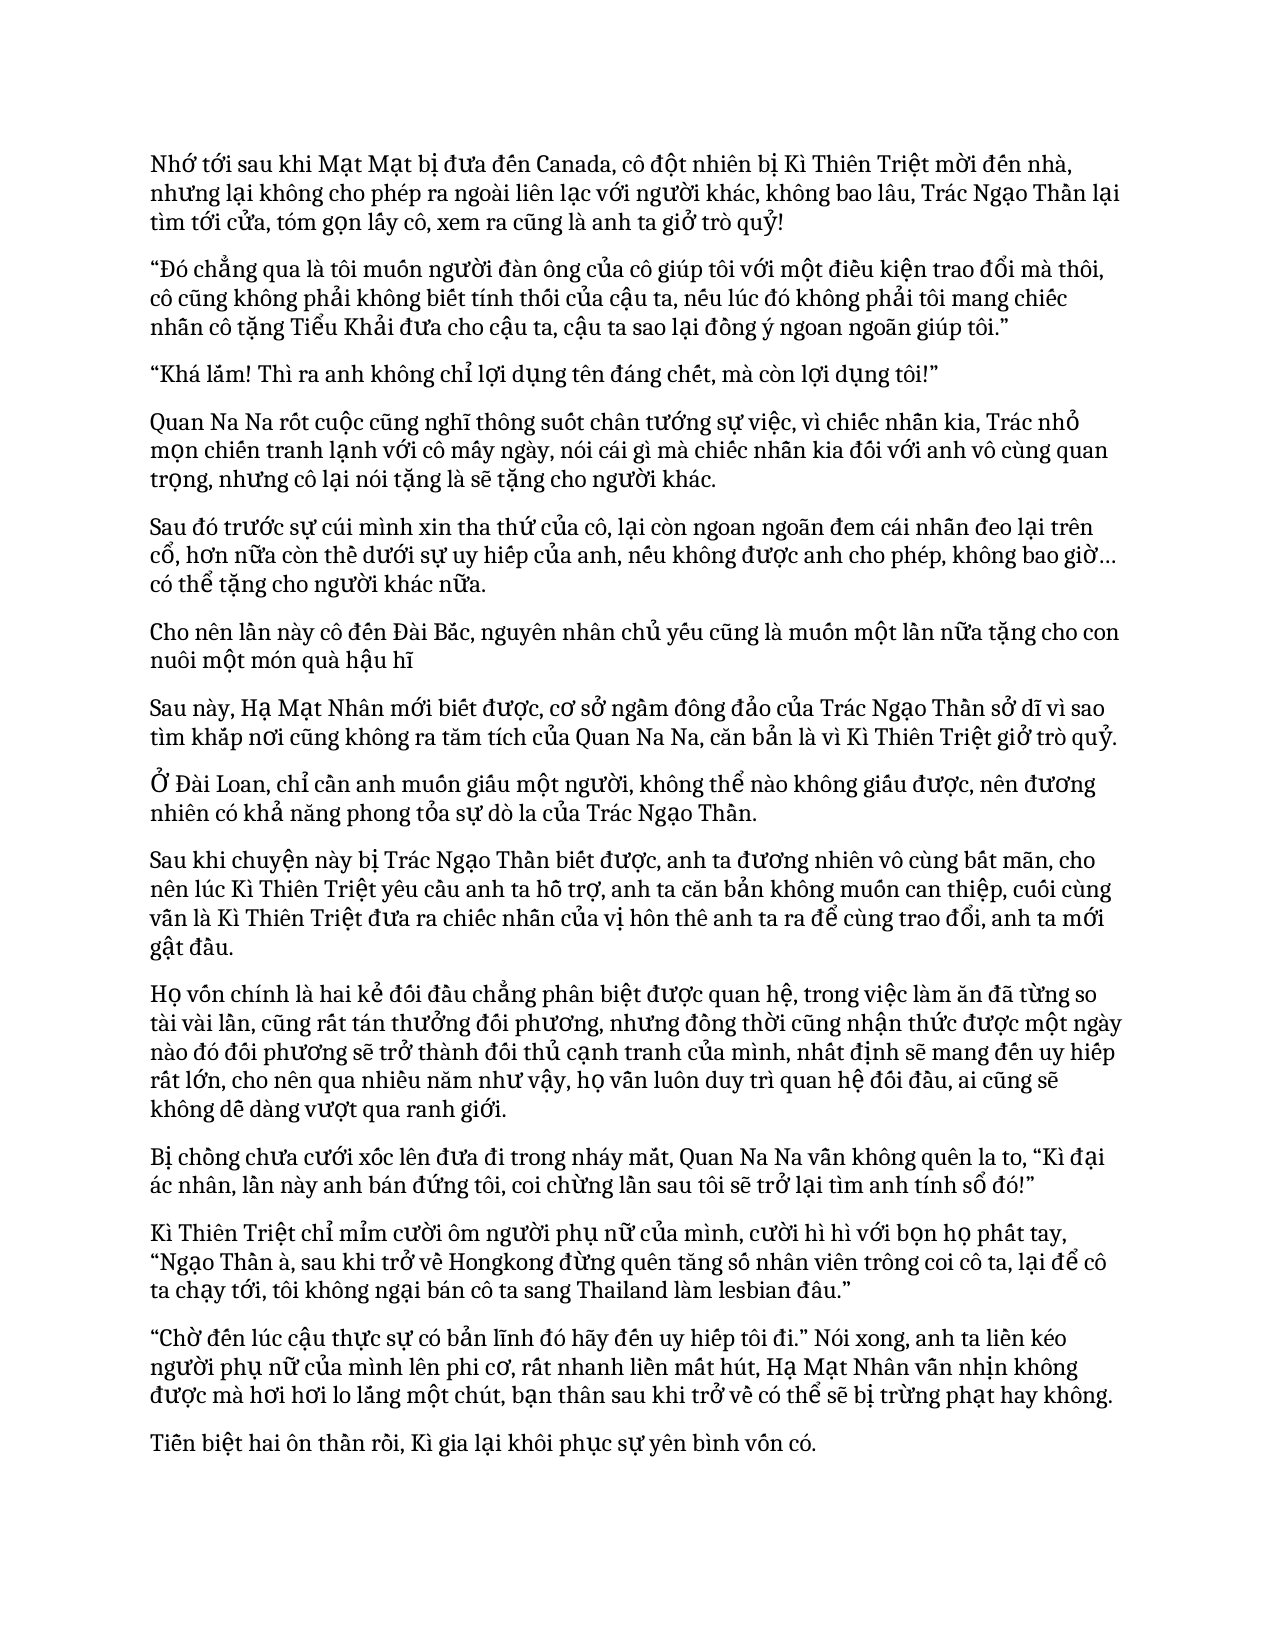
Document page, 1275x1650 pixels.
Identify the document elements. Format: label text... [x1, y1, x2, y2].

text Kì Thiên Triệt chỉ mỉm cười ôm người phụ nữ của mình, cười hì hì với bọn họ phất tay, “Ngạo Thần à, sau khi trở về Hongkong đừng quên tăng số nhân viên trông coi cô ta, lại để cô ta chạy tới, tôi không ngại bán cô ta sang Thailand làm lesbian đâu.” [150, 1219, 1125, 1305]
text Tiễn biệt hai ôn thần rồi, Kì gia lại khôi phục sự yên bình vốn có. [150, 1429, 1125, 1457]
text Sau khi chuyện này bị Trác Ngạo Thần biết được, anh ta đương nhiên vô cùng bất mãn, cho nên lúc Kì Thiên Triệt yêu cầu anh ta hỗ trợ, anh ta căn bản không muốn can thiệp, cuối cùng vẫn là Kì Thiên Triệt đưa ra chiếc nhẫn của vị hôn thê anh ta ra để cùng trao đổi, anh ta mới gật đầu. [150, 846, 1125, 961]
text “Khá lắm! Thì ra anh không chỉ lợi dụng tên đáng chết, mà còn lợi dụng tôi!” [150, 360, 1125, 389]
text Nhớ tới sau khi Mạt Mạt bị đưa đến Canada, cô đột nhiên bị Kì Thiên Triệt mời đến nhà, nhưng lại không cho phép ra ngoài liên lạc với người khác, không bao lâu, Trác Ngạo Thần lại tìm tới cửa, tóm gọn lấy cô, xem ra cũng là anh ta giở trò quỷ! [150, 150, 1125, 236]
text “Chờ đến lúc cậu thực sự có bản lĩnh đó hãy đến uy hiếp tôi đi.” Nói xong, anh ta liền kéo người phụ nữ của mình lên phi cơ, rất nhanh liền mất hút, Hạ Mạt Nhân vẫn nhịn không được mà hơi hơi lo lắng một chút, bạn thân sau khi trở về có thể sẽ bị trừng phạt hay không. [150, 1324, 1125, 1410]
text Bị chồng chưa cưới xốc lên đưa đi trong nháy mắt, Quan Na Na vẫn không quên la to, “Kì đại ác nhân, lần này anh bán đứng tôi, coi chừng lần sau tôi sẽ trở lại tìm anh tính sổ đó!” [150, 1142, 1125, 1200]
text Họ vốn chính là hai kẻ đối đầu chẳng phân biệt được quan hệ, trong việc làm ăn đã từng so tài vài lần, cũng rất tán thưởng đối phương, nhưng đồng thời cũng nhận thức được một ngày nào đó đối phương sẽ trở thành đối thủ cạnh tranh của mình, nhất định sẽ mang đến uy hiếp rất lớn, cho nên qua nhiều năm như vậy, họ vẫn luôn duy trì quan hệ đối đầu, ai cũng sẽ không dễ dàng vượt qua ranh giới. [150, 980, 1125, 1124]
text “Đó chẳng qua là tôi muốn người đàn ông của cô giúp tôi với một điều kiện trao đổi mà thôi, cô cũng không phải không biết tính thối của cậu ta, nếu lúc đó không phải tôi mang chiếc nhẫn cô tặng Tiểu Khải đưa cho cậu ta, cậu ta sao lại đồng ý ngoan ngoãn giúp tôi.” [150, 255, 1125, 341]
text Sau đó trước sự cúi mình xin tha thứ của cô, lại còn ngoan ngoãn đem cái nhẫn đeo lại trên cổ, hơn nữa còn thề dưới sự uy hiếp của anh, nếu không được anh cho phép, không bao giờ…có thể tặng cho người khác nữa. [150, 512, 1125, 599]
text Ở Đài Loan, chỉ cần anh muốn giấu một người, không thể nào không giấu được, nên đương nhiên có khả năng phong tỏa sự dò la của Trác Ngạo Thần. [150, 770, 1125, 827]
text Sau này, Hạ Mạt Nhân mới biết được, cơ sở ngầm đông đảo của Trác Ngạo Thần sở dĩ vì sao tìm khắp nơi cũng không ra tăm tích của Quan Na Na, căn bản là vì Kì Thiên Triệt giở trò quỷ. [150, 694, 1125, 751]
text Cho nên lần này cô đến Đài Bắc, nguyên nhân chủ yếu cũng là muốn một lần nữa tặng cho con nuôi một món quà hậu hĩ [150, 617, 1125, 675]
text Quan Na Na rốt cuộc cũng nghĩ thông suốt chân tướng sự việc, vì chiếc nhẫn kia, Trác nhỏ mọn chiến tranh lạnh với cô mấy ngày, nói cái gì mà chiếc nhẫn kia đối với anh vô cùng quan trọng, nhưng cô lại nói tặng là sẽ tặng cho người khác. [150, 407, 1125, 494]
